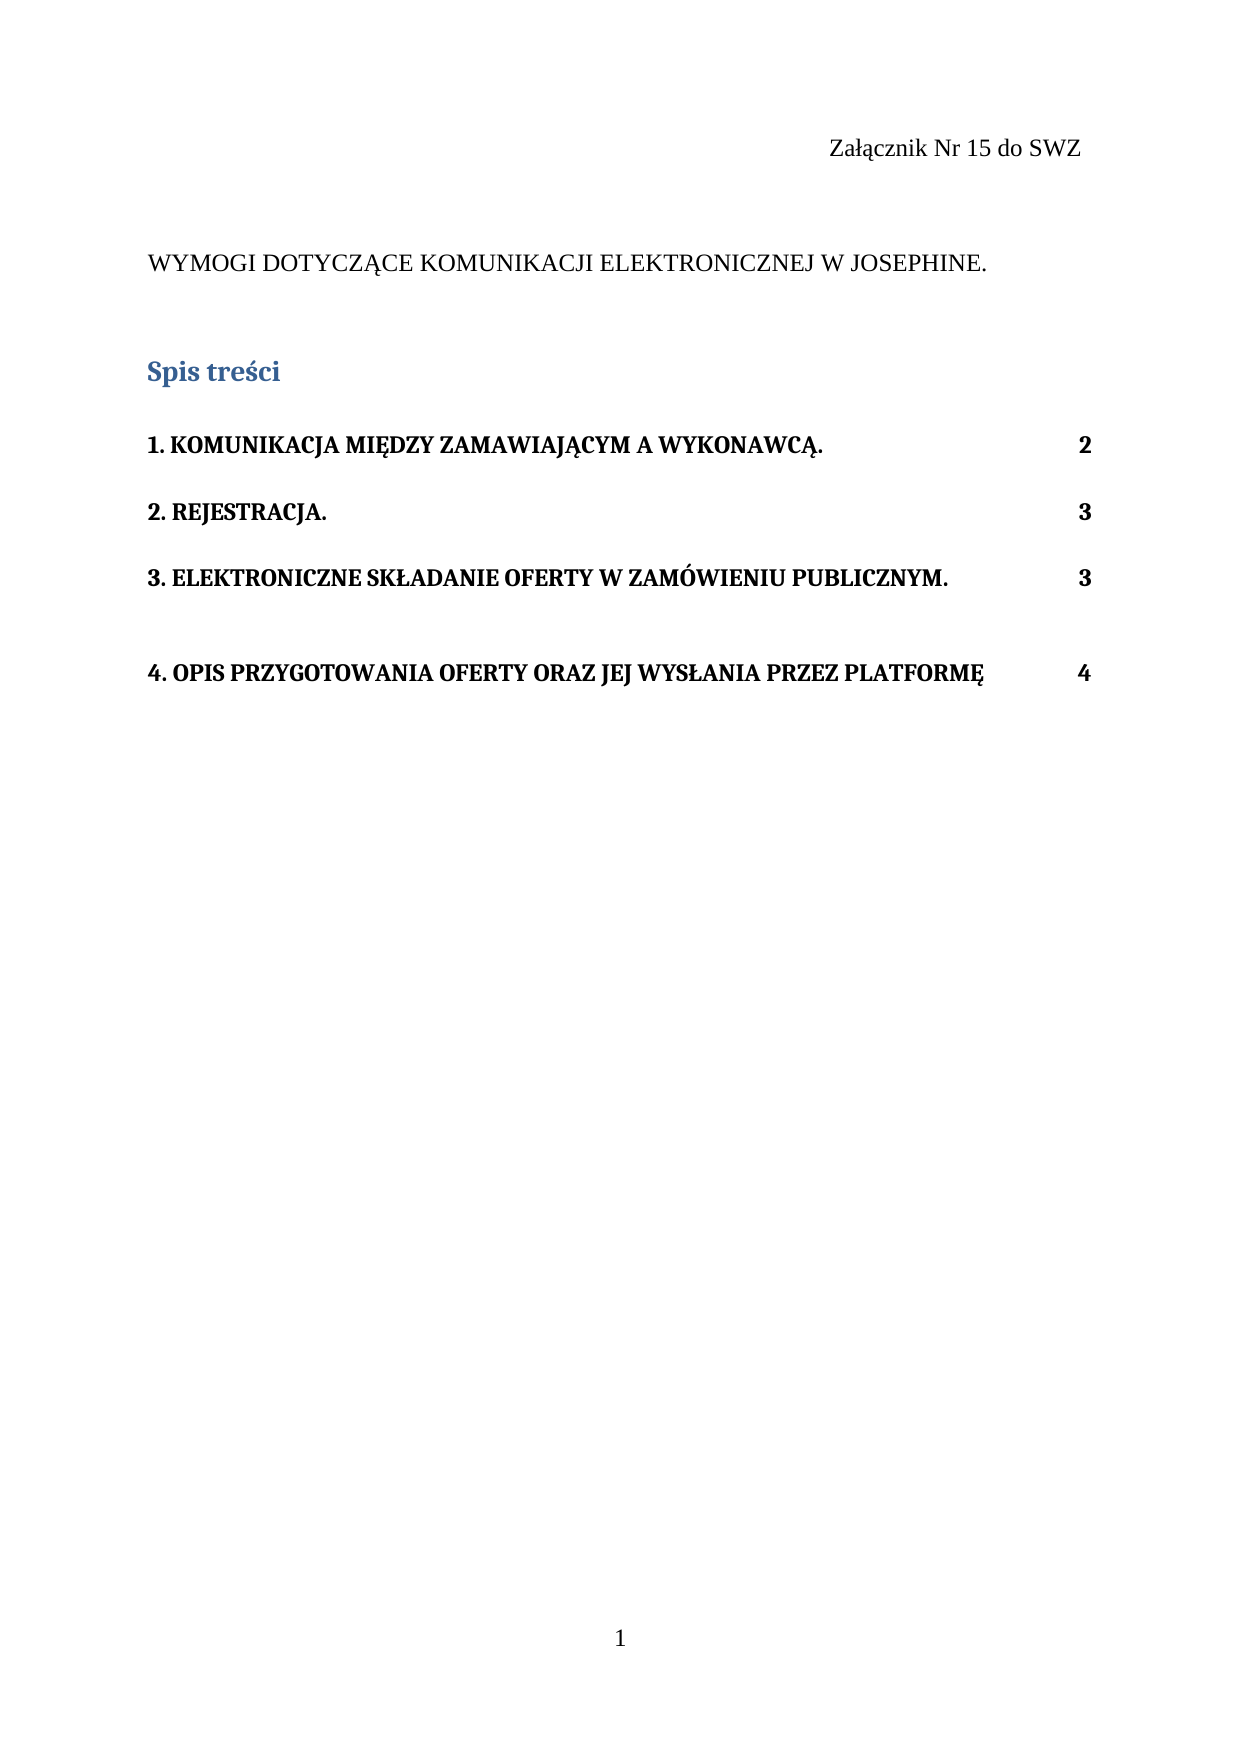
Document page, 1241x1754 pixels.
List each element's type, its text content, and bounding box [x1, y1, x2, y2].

text Załącznik Nr 15 do SWZ [148, 133, 1093, 162]
text 4. oPIS PRZYGOTOWANIA OFERTY ORAZ JEJ WYSŁANIA PRZEZ PLATFORMĘ 4 [148, 659, 1093, 688]
text WYMOGI DOTYCZĄCE KOMUNIKACJI ELEKTRONICZNEJ W JOSEPHINE. [148, 248, 1093, 277]
